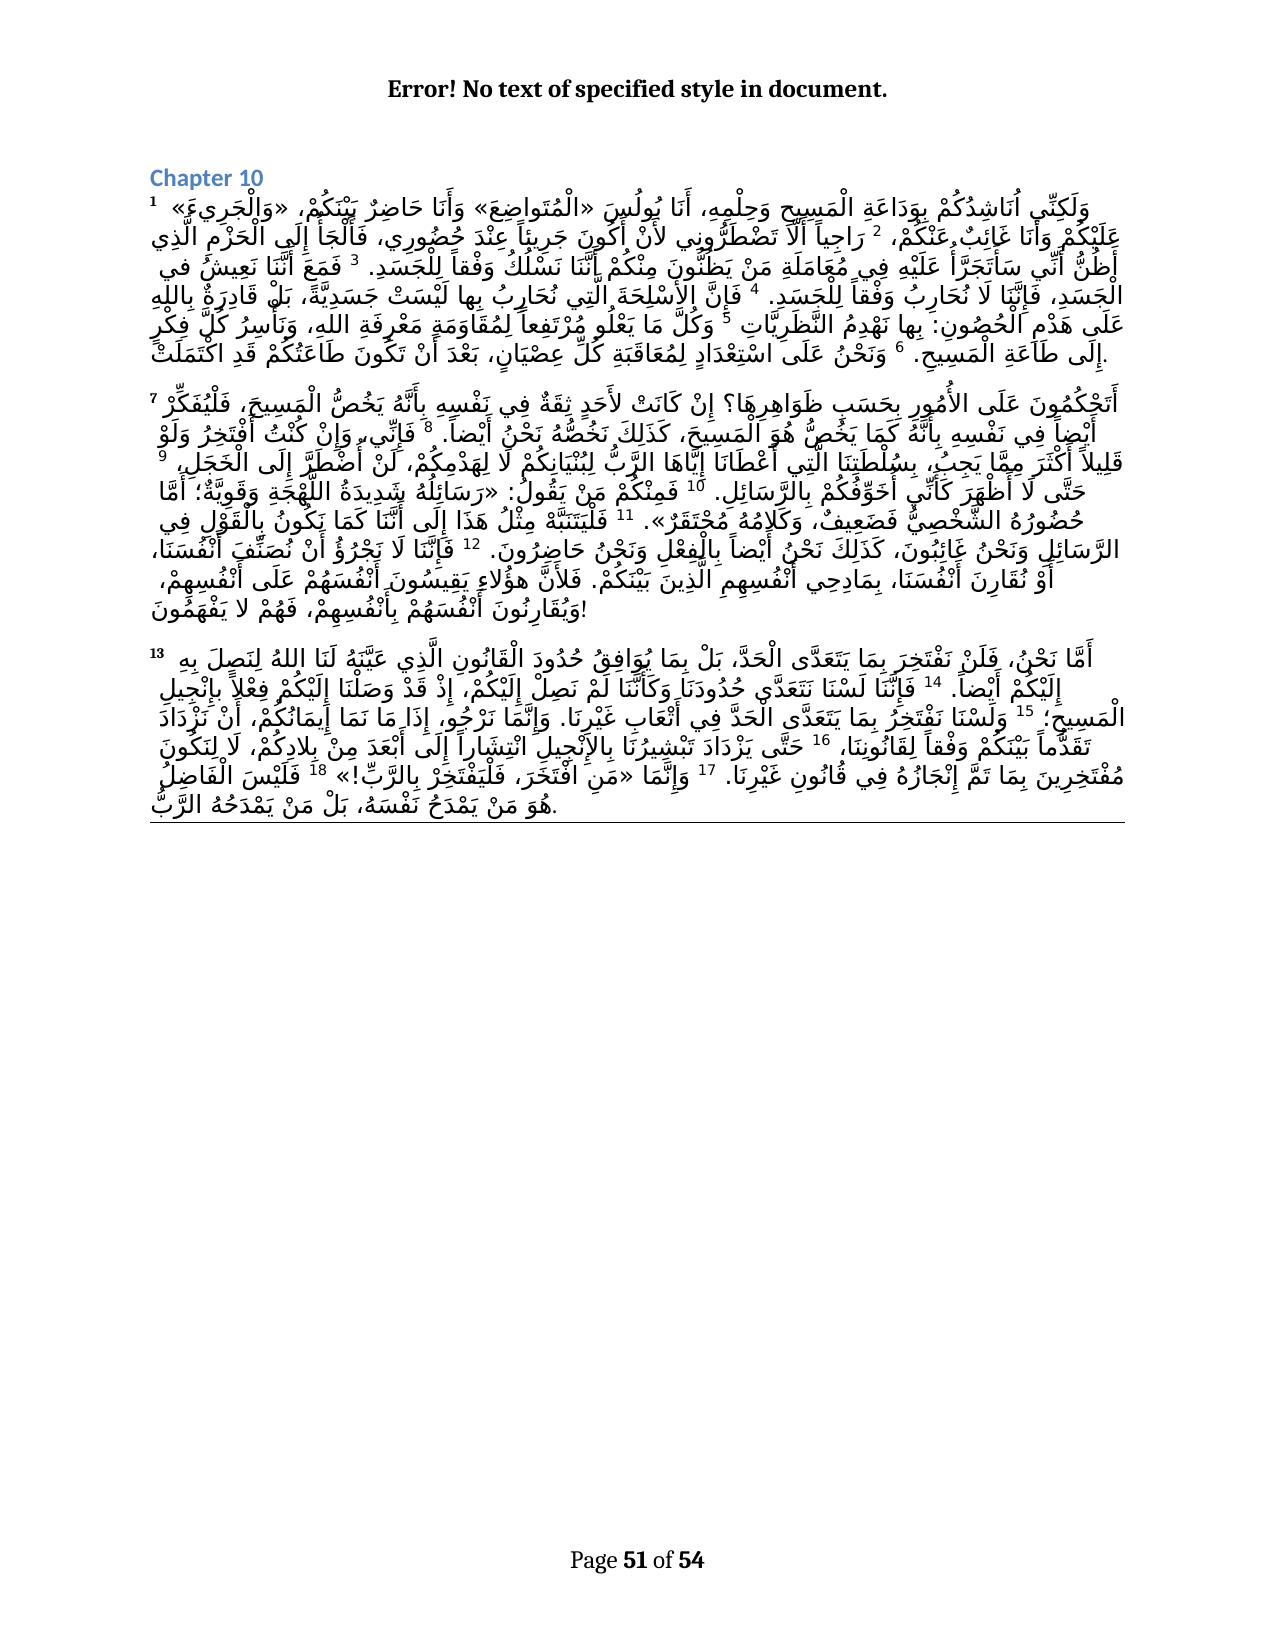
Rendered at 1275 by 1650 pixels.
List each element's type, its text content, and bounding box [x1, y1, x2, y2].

text 7 أَتَحْكُمُونَ عَلَى الأُمُورِ بِحَسَبِ ظَوَاهِرِهَا؟ إِنْ كَانَتْ لأَحَدٍ ثِقَةٌ فِي نَفْسِهِ بِأَنَّهُ يَخُصُّ الْمَسِيحَ، فَلْيُفَكِّرْ أَيْضاً فِي نَفْسِهِ بِأَنَّهُ كَمَا يَخُصُّ هُوَ الْمَسِيحَ، كَذَلِكَ نَخُصُّهُ نَحْنُ أَيْضاً. 8 فَإِنِّي، وَإِنْ كُنْتُ أَفْتَخِرُ وَلَوْ قَلِيلاً أَكْثَرَ مِمَّا يَجِبُ، بِسُلْطَتِنَا الَّتِي أَعْطَانَا إِيَّاهَا الرَّبُّ لِبُنْيَانِكُمْ لَا لِهَدْمِكُمْ، لَنْ أُضْطَرَّ إِلَى الْخَجَلِ، 9 حَتَّى لَا أَظْهَرَ كَأَنِّي أُخَوِّفُكُمْ بِالرَّسَائِلِ. 10 فَمِنْكُمْ مَنْ يَقُولُ: «رَسَائِلُهُ شَدِيدَةُ اللَّهْجَةِ وَقَوِيَّةٌ؛ أَمَّا حُضُورُهُ الشَّخْصِيُّ فَضَعِيفٌ، وَكَلامُهُ مُحْتَقَرٌ». 11 فَلْيَتَنَبَّهْ مِثْلُ هَذَا إِلَى أَنَّنَا كَمَا نَكُونُ بِالْقَوْلِ فِي الرَّسَائِلِ وَنَحْنُ غَائِبُونَ، كَذَلِكَ نَحْنُ أَيْضاً بِالْفِعْلِ وَنَحْنُ حَاضِرُونَ. 12 فَإِنَّنَا لَا نَجْرُؤُ أَنْ نُصَنِّفَ أَنْفُسَنَا، أَوْ نُقَارِنَ أَنْفُسَنَا، بِمَادِحِي أَنْفُسِهِمِ الَّذِينَ بَيْنَكُمْ. فَلأَنَّ هؤُلاءِ يَقِيسُونَ أَنْفُسَهُمْ عَلَى أَنْفُسِهِمْ، وَيُقَارِنُونَ أَنْفُسَهُمْ بِأَنْفُسِهِمْ، فَهُمْ لا يَفْهَمُونَ! [150, 389, 1125, 623]
text 13 أَمَّا نَحْنُ، فَلَنْ نَفْتَخِرَ بِمَا يَتَعَدَّى الْحَدَّ، بَلْ بِمَا يُوَافِقُ حُدُودَ الْقَانُونِ الَّذِي عَيَّنَهُ لَنَا اللهُ لِنَصِلَ بِهِ إِلَيْكُمْ أَيْضاً. 14 فَإِنَّنَا لَسْنَا نَتَعَدَّى حُدُودَنَا وَكَأَنَّنَا لَمْ نَصِلْ إِلَيْكُمْ، إِذْ قَدْ وَصَلْنَا إِلَيْكُمْ فِعْلاً بإِنْجِيلِ الْمَسِيحِ؛ 15 وَلَسْنَا نَفْتَخِرُ بِمَا يَتَعَدَّى الْحَدَّ فِي أَتْعَابِ غَيْرِنَا. وَإِنَّمَا نَرْجُو، إِذَا مَا نَمَا إِيمَانُكُمْ، أَنْ نَزْدَادَ تَقَدُّماً بَيْنَكُمْ وَفْقاً لِقَانُونِنَا، 16 حَتَّى يَزْدَادَ تَبْشِيرُنَا بِالإِنْجِيلِ انْتِشَاراً إِلَى أَبْعَدَ مِنْ بِلادِكُمْ، لَا لِنَكُونَ مُفْتَخِرِينَ بِمَا تَمَّ إِنْجَازُهُ فِي قُانُونِ غَيْرِنَا. 17 وَإِنَّمَا «مَنِ افْتَخَرَ، فَلْيَفْتَخِرْ بِالرَّبِّ!» 18 فَلَيْسَ الْفَاضِلُ هُوَ مَنْ يَمْدَحُ نَفْسَهُ، بَلْ مَنْ يَمْدَحُهُ الرَّبُّ. [150, 644, 1125, 822]
text 1 وَلَكِنِّي اُنَاشِدُكُمْ بِوَدَاعَةِ الْمَسِيحِ وَحِلْمِهِ، أَنَا بُولُسَ «الْمُتَواضِعَ» وَأَنَا حَاضِرٌ بَيْنَكُمْ، «وَالْجَرِيءَ» عَلَيْكُمْ وَأَنَا غَائِبٌ عَنْكُمْ، 2 رَاجِياً أَلّا تَضْطَرُّونِي لأَنْ أَكُونَ جَرِيئاً عِنْدَ حُضُورِي، فَأَلْجَأُ إِلَى الْحَزْمِ الَّذِي أَظُنُّ أَنِّي سَأَتَجَرَّأُ عَلَيْهِ فِي مُعَامَلَةِ مَنْ يَظُنُّونَ مِنْكُمْ أَنَّنَا نَسْلُكُ وَفْقاً لِلْجَسَدِ. 3 فَمَعَ أَنَّنَا نَعِيشُ في الْجَسَدِ، فَإِنَّنَا لَا نُحَارِبُ وَفْقاً لِلْجَسَدِ. 4 فَإِنَّ الأَسْلِحَةَ الَّتِي نُحَارِبُ بِها لَيْسَتْ جَسَدِيَّةً، بَلْ قَادِرَةٌ بِاللهِ عَلَى هَدْمِ الْحُصُونِ: بِها نَهْدِمُ النَّظَرِيَّاتِ 5 وَكُلَّ مَا يَعْلُو مُرْتَفِعاً لِمُقَاوَمَةِ مَعْرِفَةِ اللهِ، وَنَأْسِرُ كُلَّ فِكْرٍ إِلَى طَاعَةِ الْمَسِيحِ. 6 وَنَحْنُ عَلَى اسْتِعْدَادٍ لِمُعَاقَبَةِ كُلِّ عِصْيَانٍ، بَعْدَ أَنْ تَكُونَ طَاعَتُكُمْ قَدِ اكْتَمَلَتْ. [150, 193, 1125, 369]
subtitle Chapter 10 [150, 162, 1125, 193]
